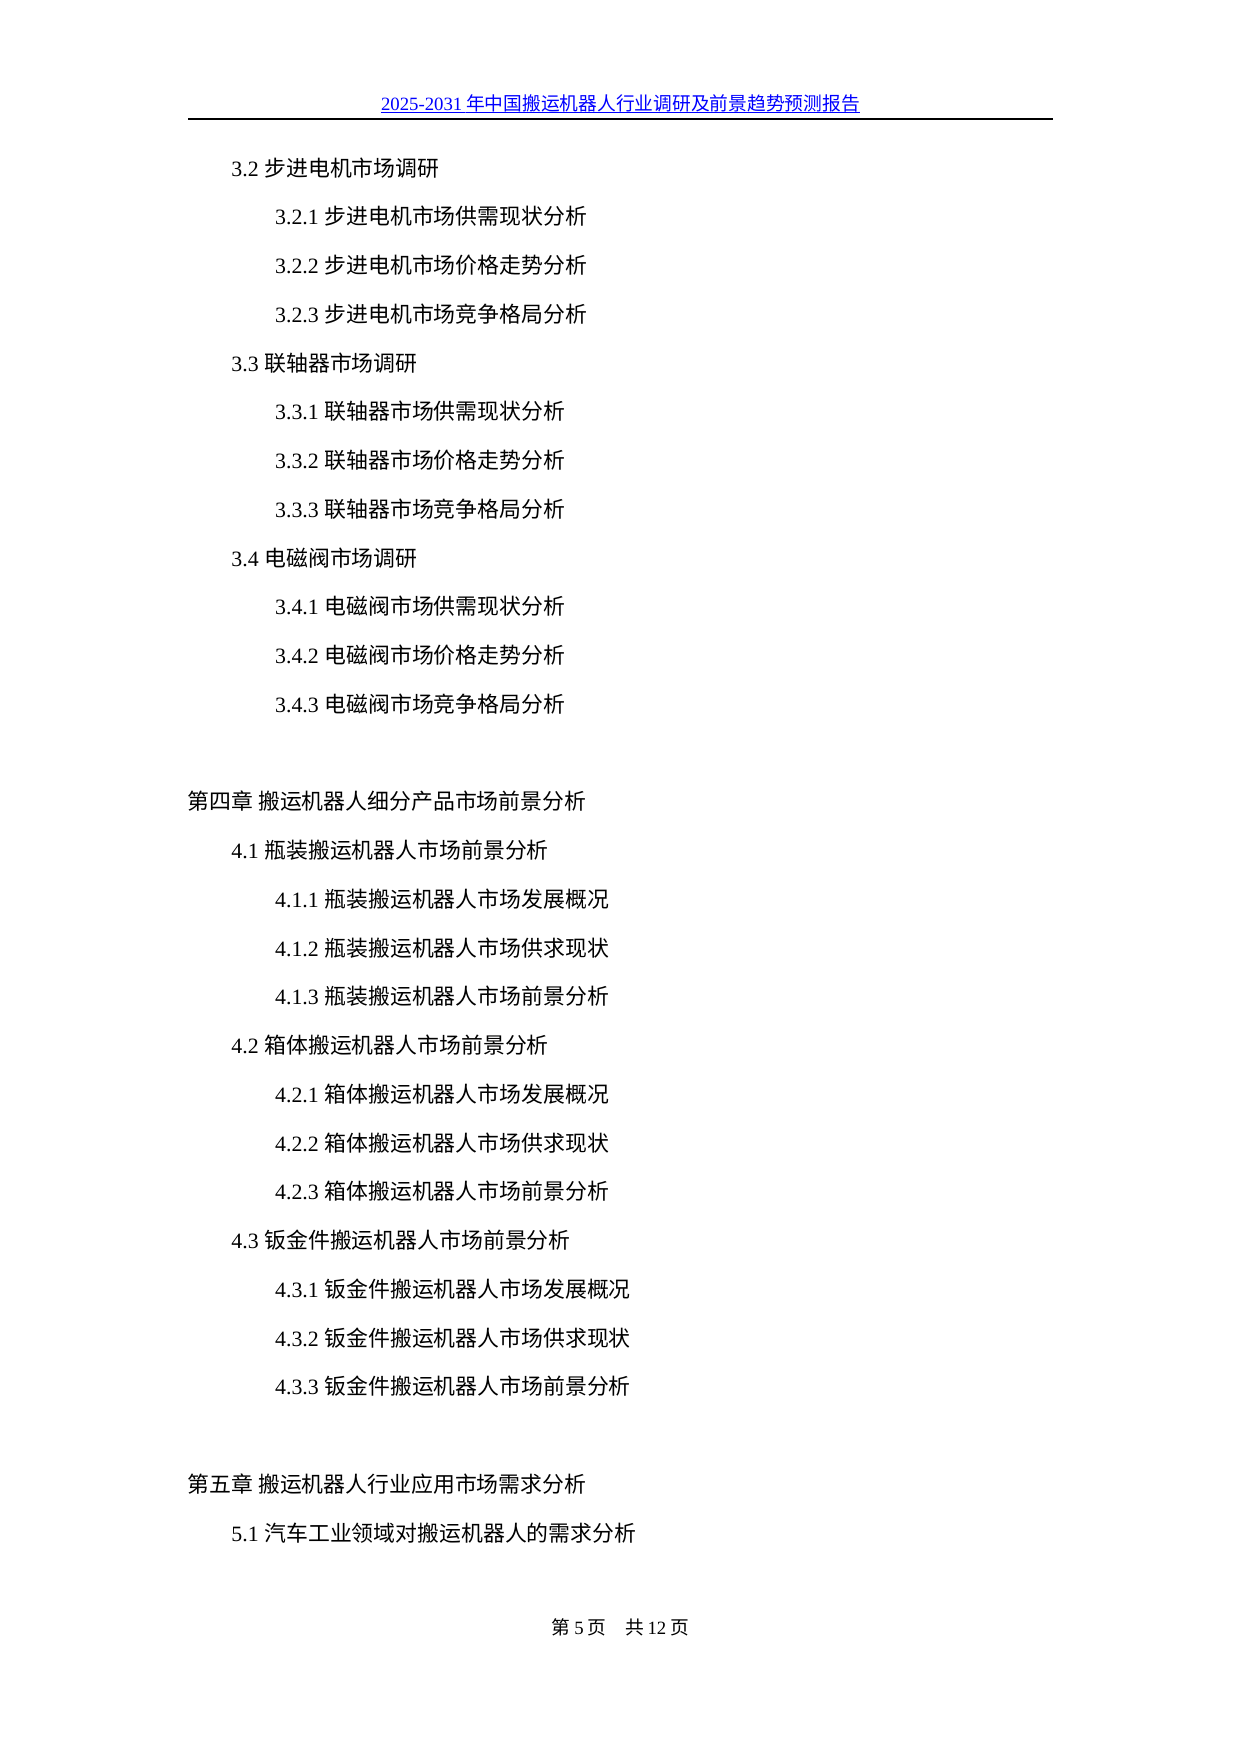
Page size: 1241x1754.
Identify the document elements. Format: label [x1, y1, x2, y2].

text [187, 150, 1053, 1548]
